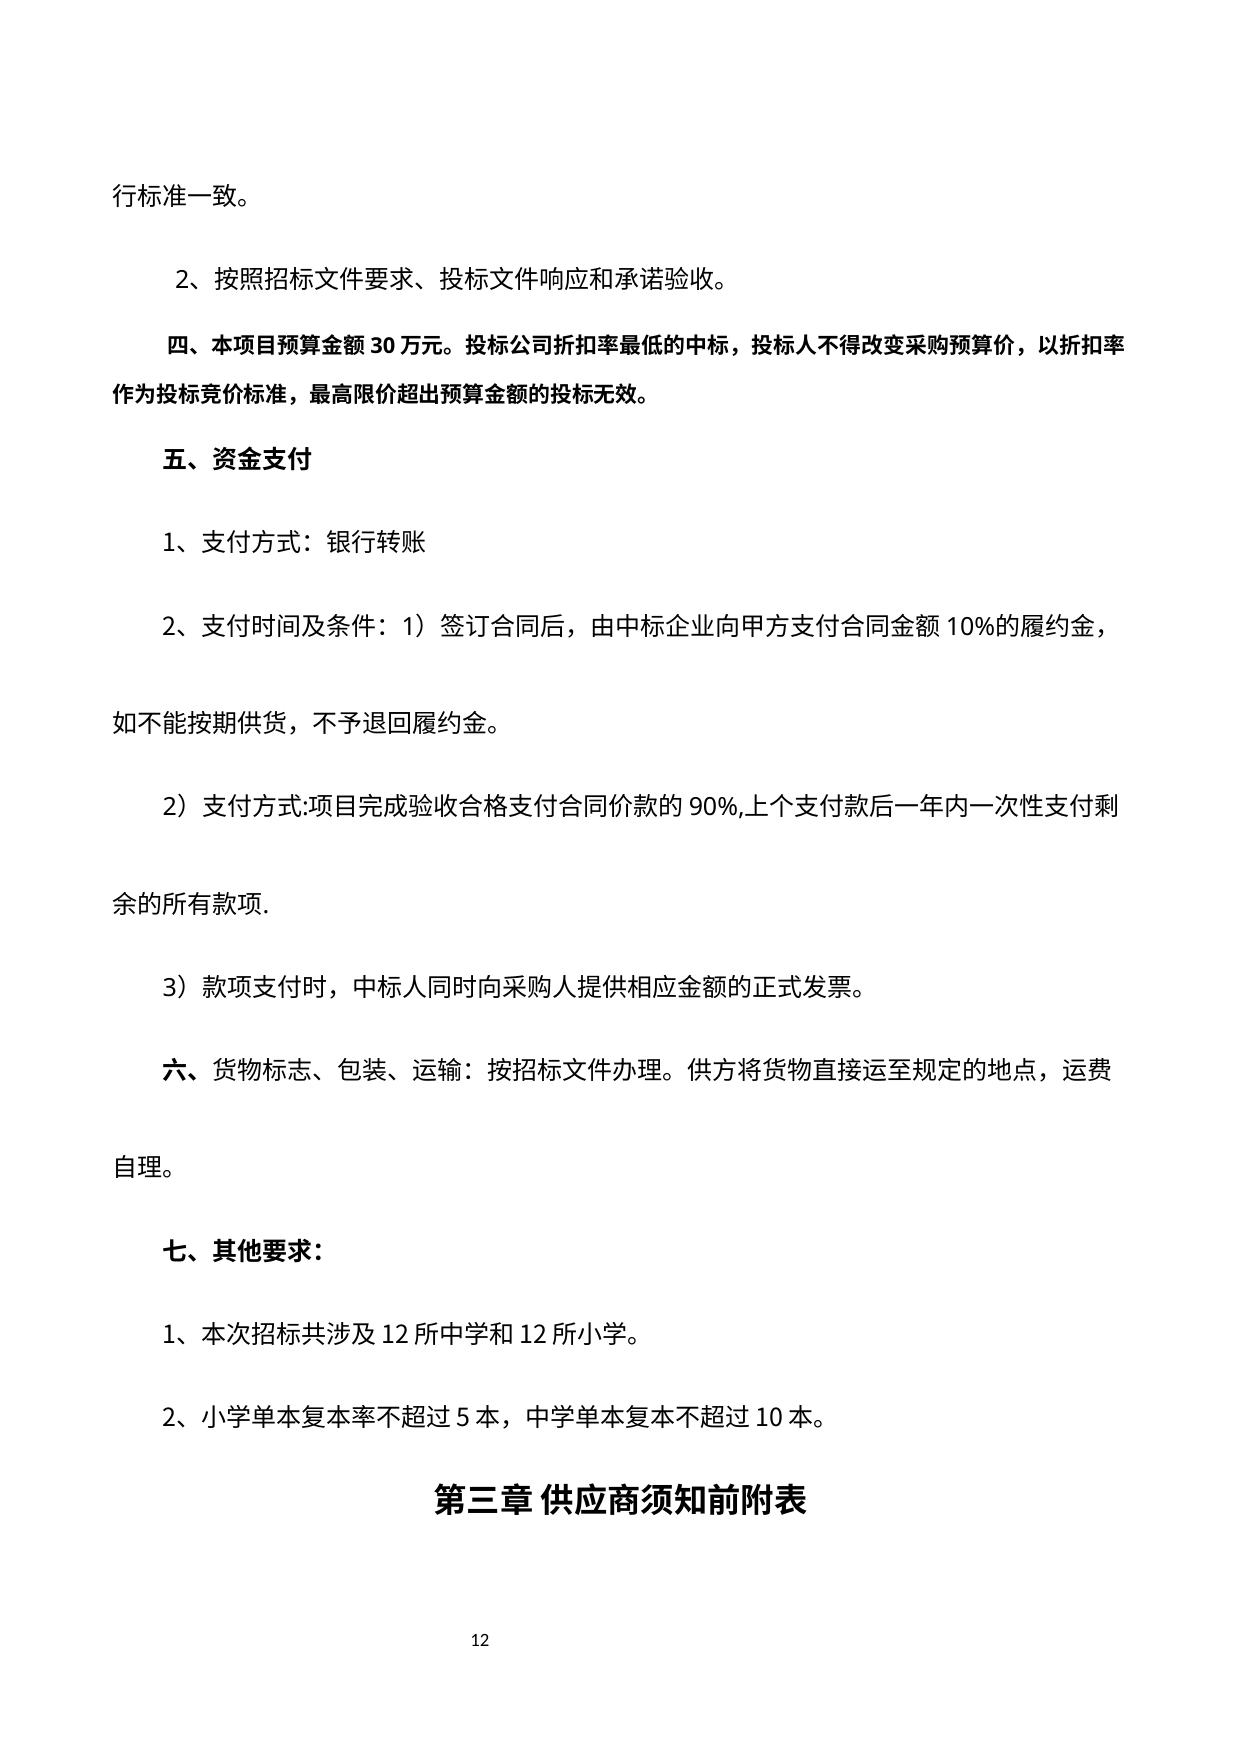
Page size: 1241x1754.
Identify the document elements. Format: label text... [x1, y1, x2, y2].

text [112, 162, 1128, 227]
text 六、货物标志、包装、运输：按招标文件办理。供方将货物直接运至规定的地点，运费自理。 [112, 1036, 1128, 1198]
text 1、本次招标共涉及12所中学和12所小学。 [112, 1300, 1128, 1365]
text 第三章 供应商须知前附表 [112, 1466, 1128, 1531]
text 2、小学单本复本率不超过5本，中学单本复本不超过10本。 [112, 1383, 1128, 1448]
text 五、资金支付 [112, 425, 1128, 490]
text 2、支付时间及条件：1）签订合同后，由中标企业向甲方支付合同金额10%的履约金，如不能按期供货，不予退回履约金。 [112, 592, 1128, 754]
text 1、支付方式：银行转账 [112, 508, 1128, 573]
text 2、按照招标文件要求、投标文件响应和承诺验收。 [112, 245, 1128, 310]
text 3）款项支付时，中标人同时向采购人提供相应金额的正式发票。 [112, 953, 1128, 1018]
text 七、其他要求： [112, 1217, 1128, 1282]
text 2）支付方式:项目完成验收合格支付合同价款的90%,上个支付款后一年内一次性支付剩余的所有款项. [112, 772, 1128, 935]
text 四、本项目预算金额30万元。投标公司折扣率最低的中标，投标人不得改变采购预算价，以折扣率作为投标竞价标准，最高限价超出预算金额的投标无效。 [112, 328, 1128, 409]
